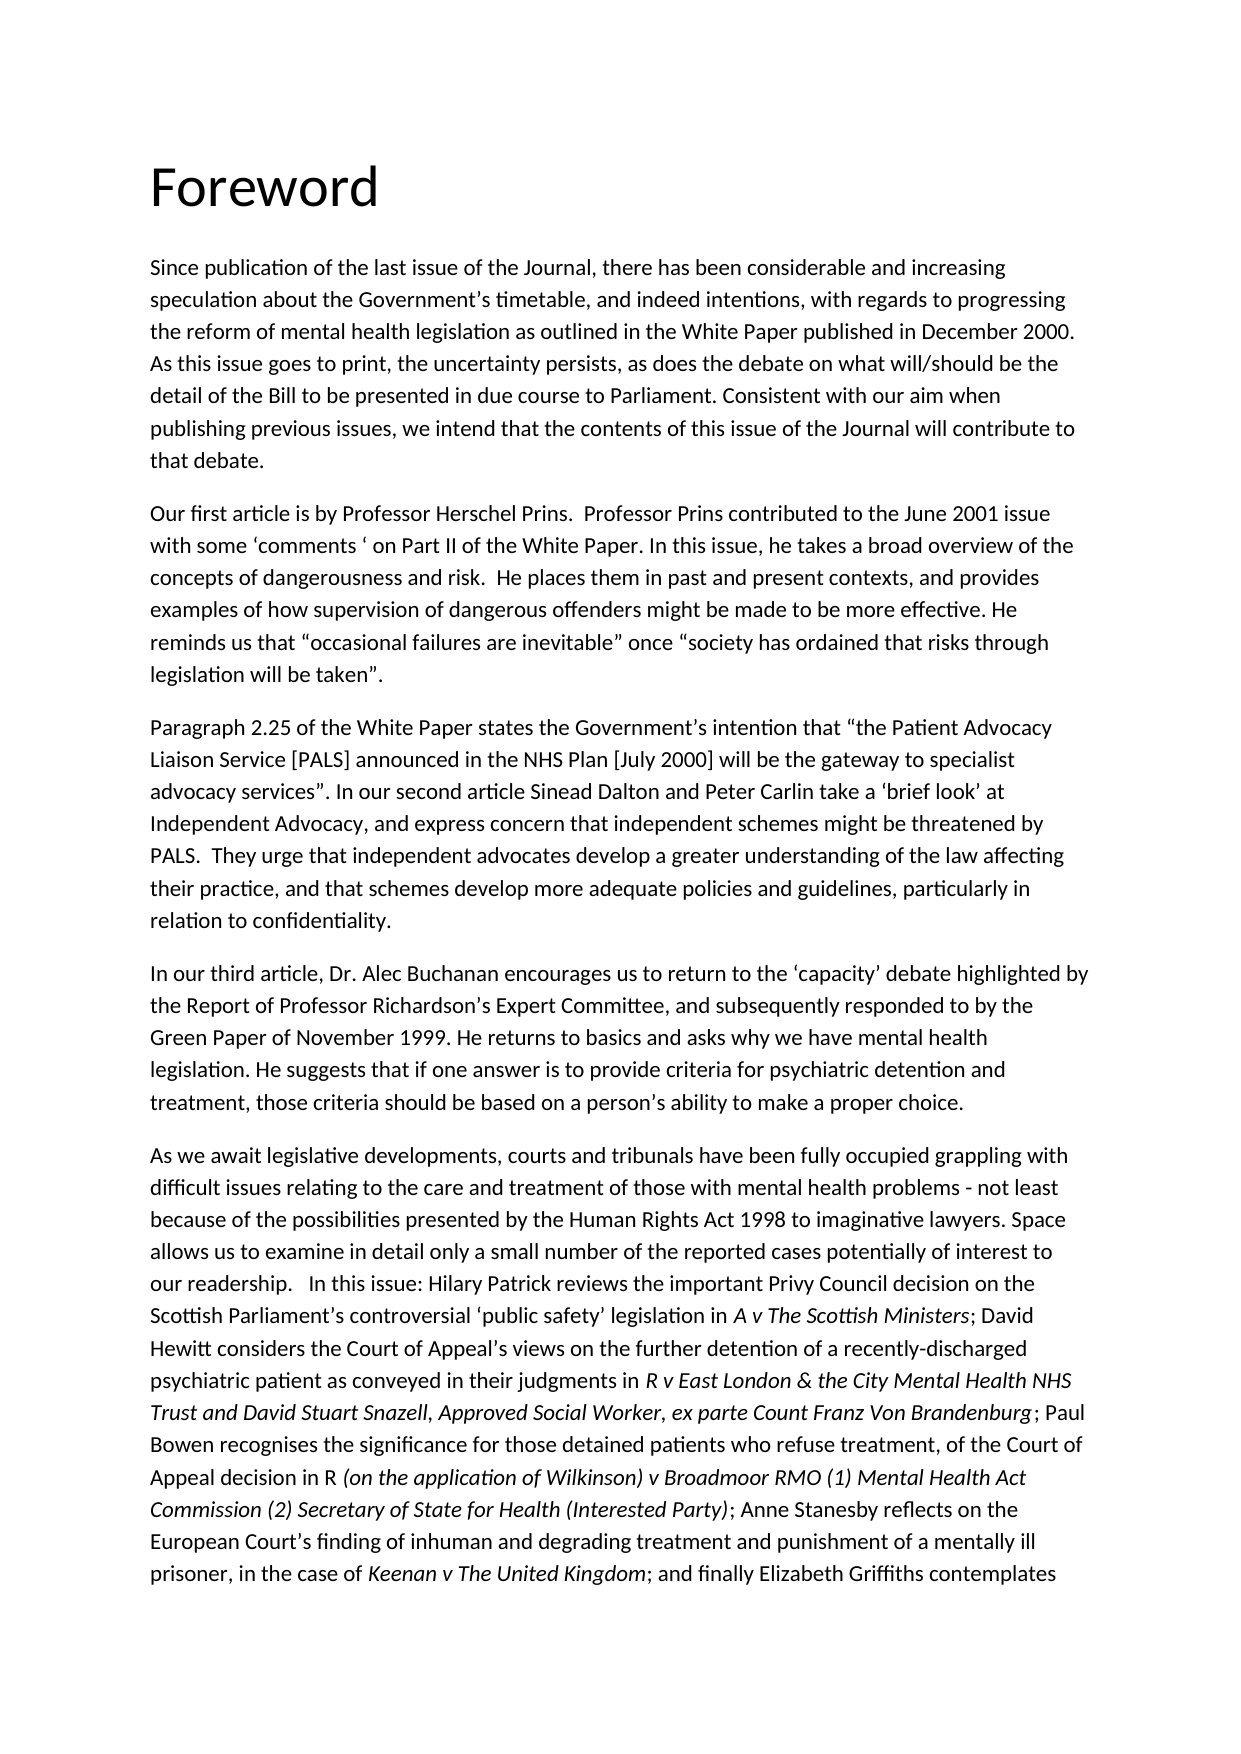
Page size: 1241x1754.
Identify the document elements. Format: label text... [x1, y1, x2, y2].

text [150, 1141, 1090, 1587]
text Foreword [150, 150, 1090, 221]
text Since publication of the last issue of the Journal, there has been considerable and increasing speculation about the Government’s timetable, and indeed intentions, with regards to progressing the reform of mental health legislation as outlined in the White Paper published in December 2000. As this issue goes to print, the uncertainty persists, as does the debate on what will/should be the detail of the Bill to be presented in due course to Parliament. Consistent with our aim when publishing previous issues, we intend that the contents of this issue of the Journal will contribute to that debate. [150, 253, 1090, 474]
text Our first article is by Professor Herschel Prins. Professor Prins contributed to the June 2001 issue with some ‘comments ‘ on Part II of the White Paper. In this issue, he takes a broad overview of the concepts of dangerousness and risk. He places them in past and present contexts, and provides examples of how supervision of dangerous offenders might be made to be more effective. He reminds us that “occasional failures are inevitable” once “society has ordained that risks through legislation will be taken”. [150, 499, 1090, 688]
text Paragraph 2.25 of the White Paper states the Government’s intention that “the Patient Advocacy Liaison Service [PALS] announced in the NHS Plan [July 2000] will be the gateway to specialist advocacy services”. In our second article Sinead Dalton and Peter Carlin take a ‘brief look’ at Independent Advocacy, and express concern that independent schemes might be threatened by PALS. They urge that independent advocates develop a greater understanding of the law affecting their practice, and that schemes develop more adequate policies and guidelines, particularly in relation to confidentiality. [150, 713, 1090, 934]
text In our third article, Dr. Alec Buchanan encourages us to return to the ‘capacity’ debate highlighted by the Report of Professor Richardson’s Expert Committee, and subsequently responded to by the Green Paper of November 1999. He returns to basics and asks why we have mental health legislation. He suggests that if one answer is to provide criteria for psychiatric detention and treatment, those criteria should be based on a person’s ability to make a proper choice. [150, 959, 1090, 1116]
